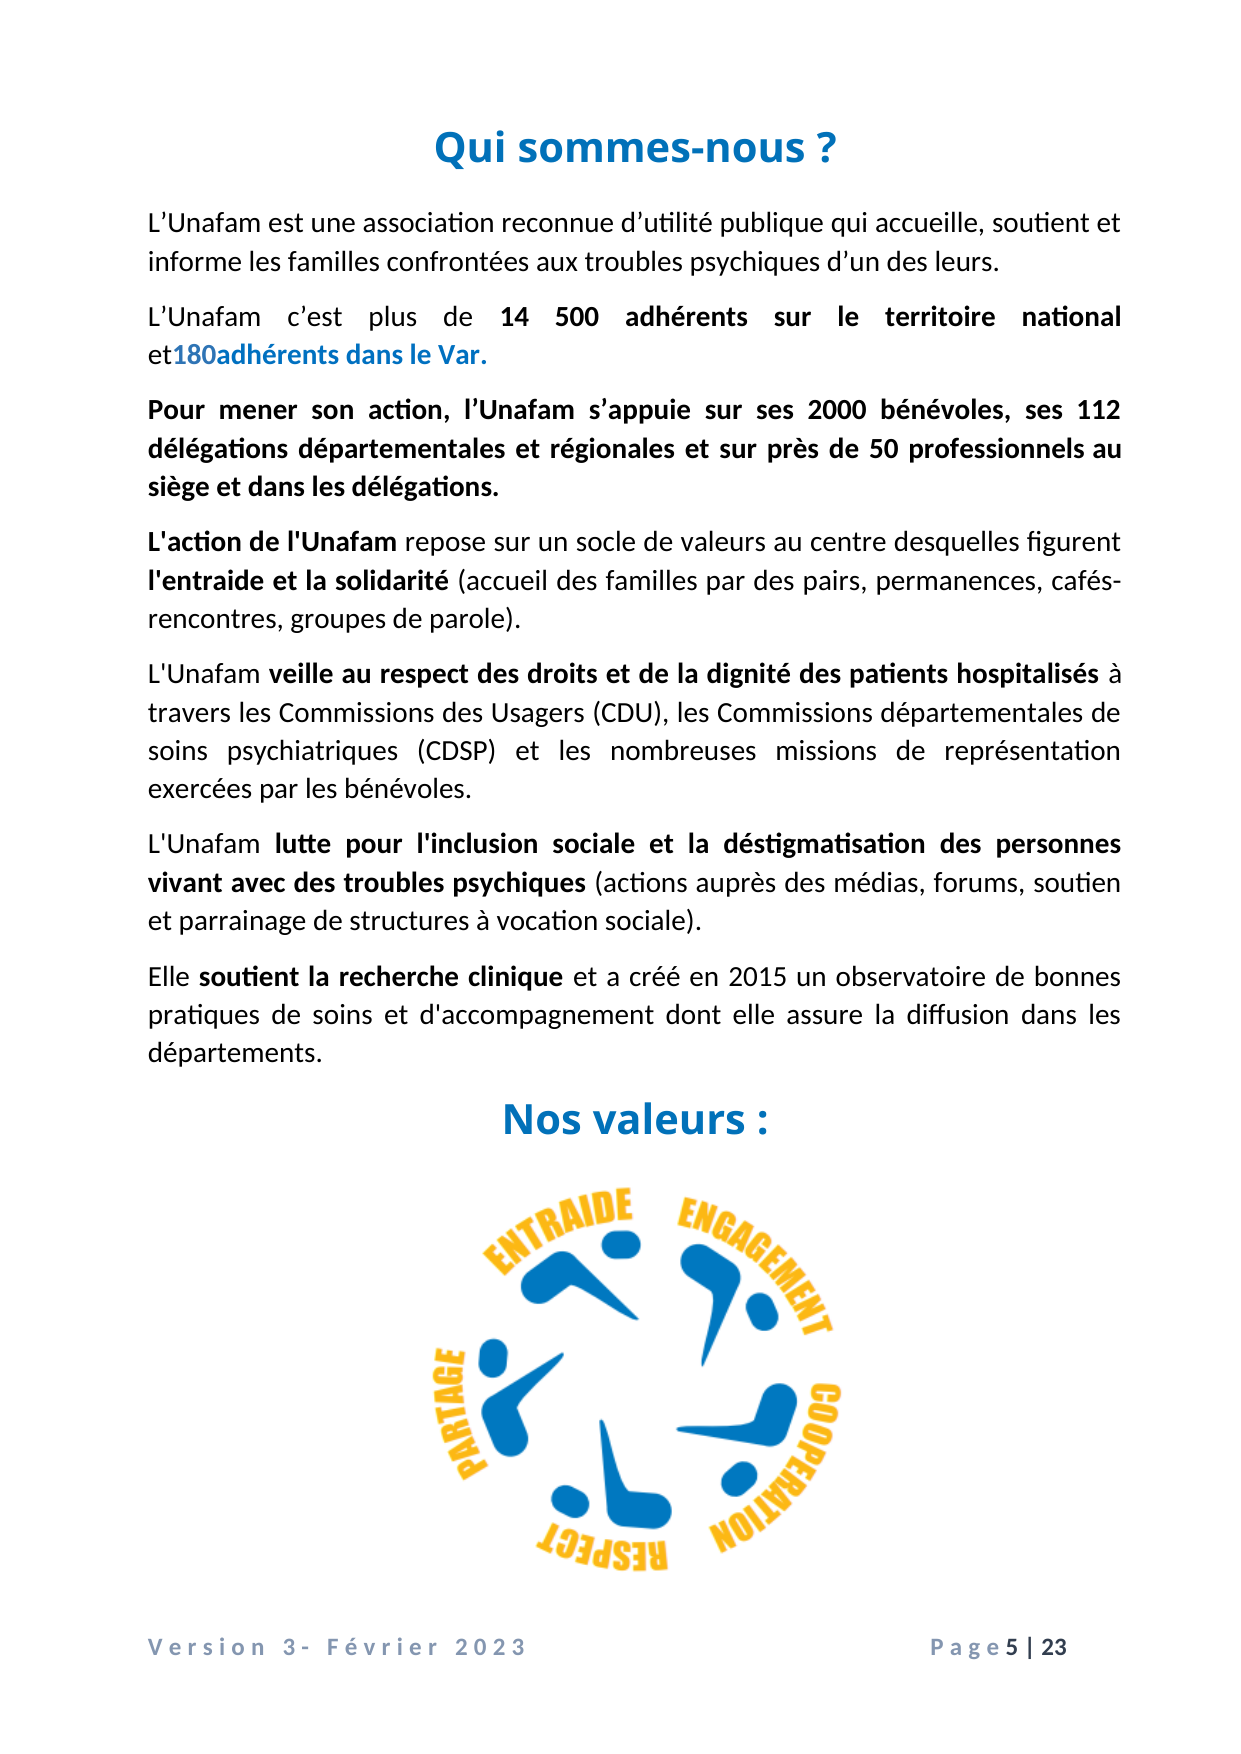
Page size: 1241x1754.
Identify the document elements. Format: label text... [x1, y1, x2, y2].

text L'Unafam lutte pour l'inclusion sociale et la déstigmatisation des personnes vivant avec des troubles psychiques (actions auprès des médias, forums, soutien et parrainage de structures à vocation sociale). [148, 826, 1122, 938]
text L’Unafam c’est plus de 14 500 adhérents sur le territoire national et180adhérents dans le Var. [148, 298, 1122, 372]
text Nos valeurs : [148, 1089, 1122, 1146]
text L'Unafam veille au respect des droits et de la dignité des patients hospitalisés à travers les Commissions des Usagers (CDU), les Commissions départementales de soins psychiatriques (CDSP) et les nombreuses missions de représentation exercées par les bénévoles. [148, 655, 1122, 806]
text L’Unafam est une association reconnue d’utilité publique qui accueille, soutient et informe les familles confrontées aux troubles psychiques d’un des leurs. [148, 204, 1122, 278]
picture [416, 1175, 854, 1582]
text L'action de l'Unafam repose sur un socle de valeurs au centre desquelles figurent l'entraide et la solidarité (accueil des familles par des pairs, permanences, cafés-rencontres, groupes de parole). [148, 523, 1122, 636]
text Qui sommes-nous ? [148, 118, 1122, 175]
text Elle soutient la recherche clinique et a créé en 2015 un observatoire de bonnes pratiques de soins et d'accompagnement dont elle assure la diffusion dans les départements. [148, 958, 1122, 1070]
text Pour mener son action, l’Unafam s’appuie sur ses 2000 bénévoles, ses 112 délégations départementales et régionales et sur près de 50 professionnels au siège et dans les délégations. [148, 391, 1122, 504]
